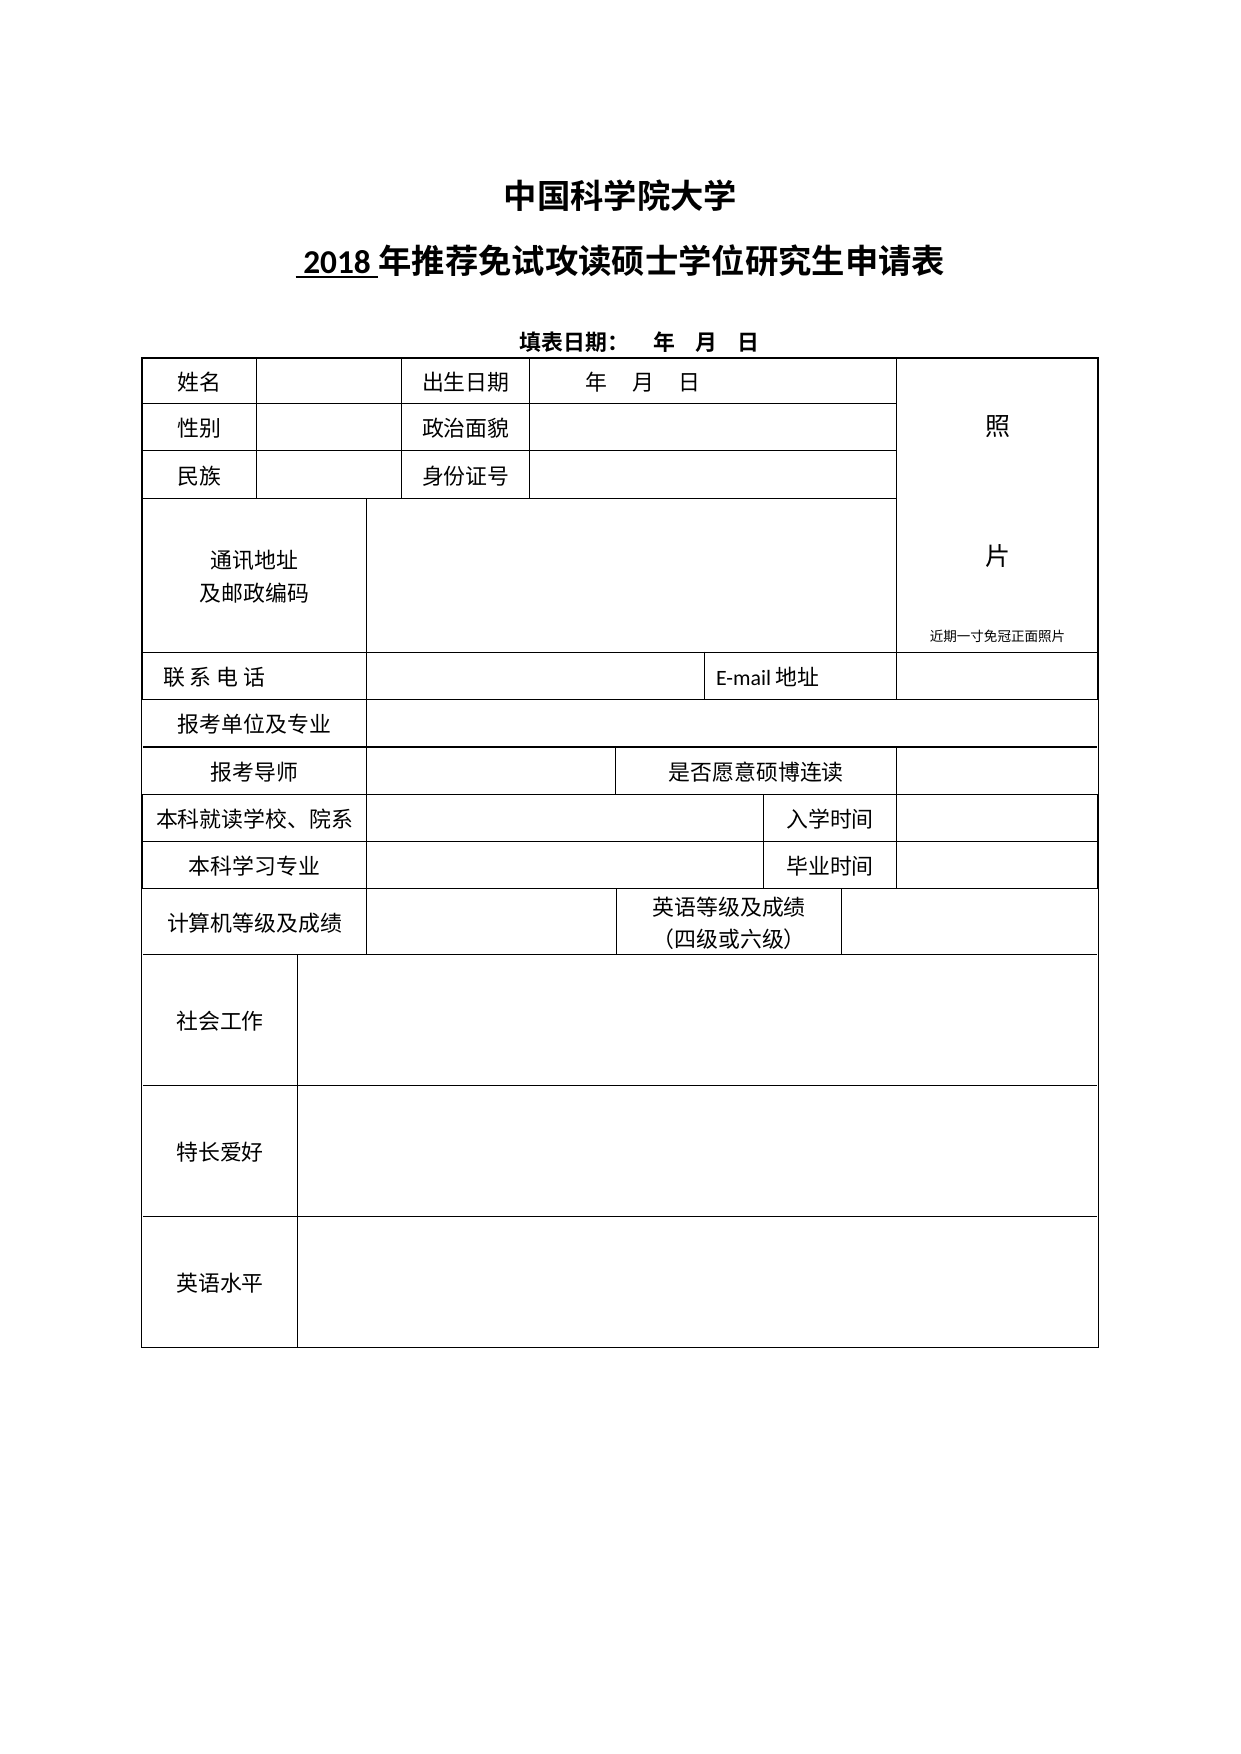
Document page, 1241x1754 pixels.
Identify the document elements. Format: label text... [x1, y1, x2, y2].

table_cell [257, 404, 401, 450]
table_cell [257, 451, 401, 498]
table_cell 报考导师 [142, 746, 366, 794]
table_cell 英语水平 [142, 1216, 297, 1347]
table_cell [842, 889, 1098, 954]
table_cell 报考单位及专业 [142, 700, 366, 746]
table_cell 毕业时间 [764, 842, 896, 888]
table_cell [367, 795, 763, 841]
table_header 姓名 [143, 359, 256, 403]
text 2018 年推荐免试攻读硕士学位研究生申请表 [187, 227, 1053, 292]
table_cell 特长爱好 [142, 1085, 297, 1216]
table_cell [298, 954, 1098, 1085]
table_header 年 月 日 [530, 359, 896, 403]
table_cell E-mail地址 [705, 653, 896, 698]
table_cell 英语等级及成绩 （四级或六级） [617, 889, 841, 954]
table_header 出生日期 [402, 359, 529, 403]
table_cell 本科学习专业 [143, 842, 366, 888]
table_cell [298, 1085, 1098, 1216]
table_cell 联 系 电 话 [143, 653, 366, 698]
table_header 照 片 近期一寸免冠正面照片 [897, 359, 1097, 652]
table_cell [897, 653, 1097, 698]
table_cell 计算机等级及成绩 [142, 889, 366, 954]
table_cell 社会工作 [142, 954, 297, 1085]
table_cell 入学时间 [764, 795, 896, 841]
table_cell [367, 499, 896, 652]
table_cell [367, 748, 615, 794]
table_cell 性别 [143, 404, 256, 450]
table_cell [367, 653, 704, 698]
table_cell [897, 746, 1098, 794]
table_cell [298, 1216, 1098, 1347]
text 填表日期： 年 月 日 [187, 324, 1053, 357]
text 中国科学院大学 [187, 162, 1053, 227]
table_cell [897, 842, 1097, 888]
table_cell 身份证号 [402, 451, 529, 498]
table_cell 本科就读学校、院系 [143, 795, 366, 841]
table_cell [897, 795, 1097, 841]
table_cell [367, 842, 763, 888]
table_cell [530, 404, 896, 450]
table_cell 通讯地址 及邮政编码 [143, 499, 366, 652]
table_cell 是否愿意硕博连读 [616, 748, 896, 794]
table_header [257, 359, 401, 403]
table_cell [367, 700, 1098, 746]
table_cell 民族 [143, 451, 256, 498]
table_cell 政治面貌 [402, 404, 529, 450]
table_cell [530, 451, 896, 498]
table_cell [367, 889, 616, 954]
